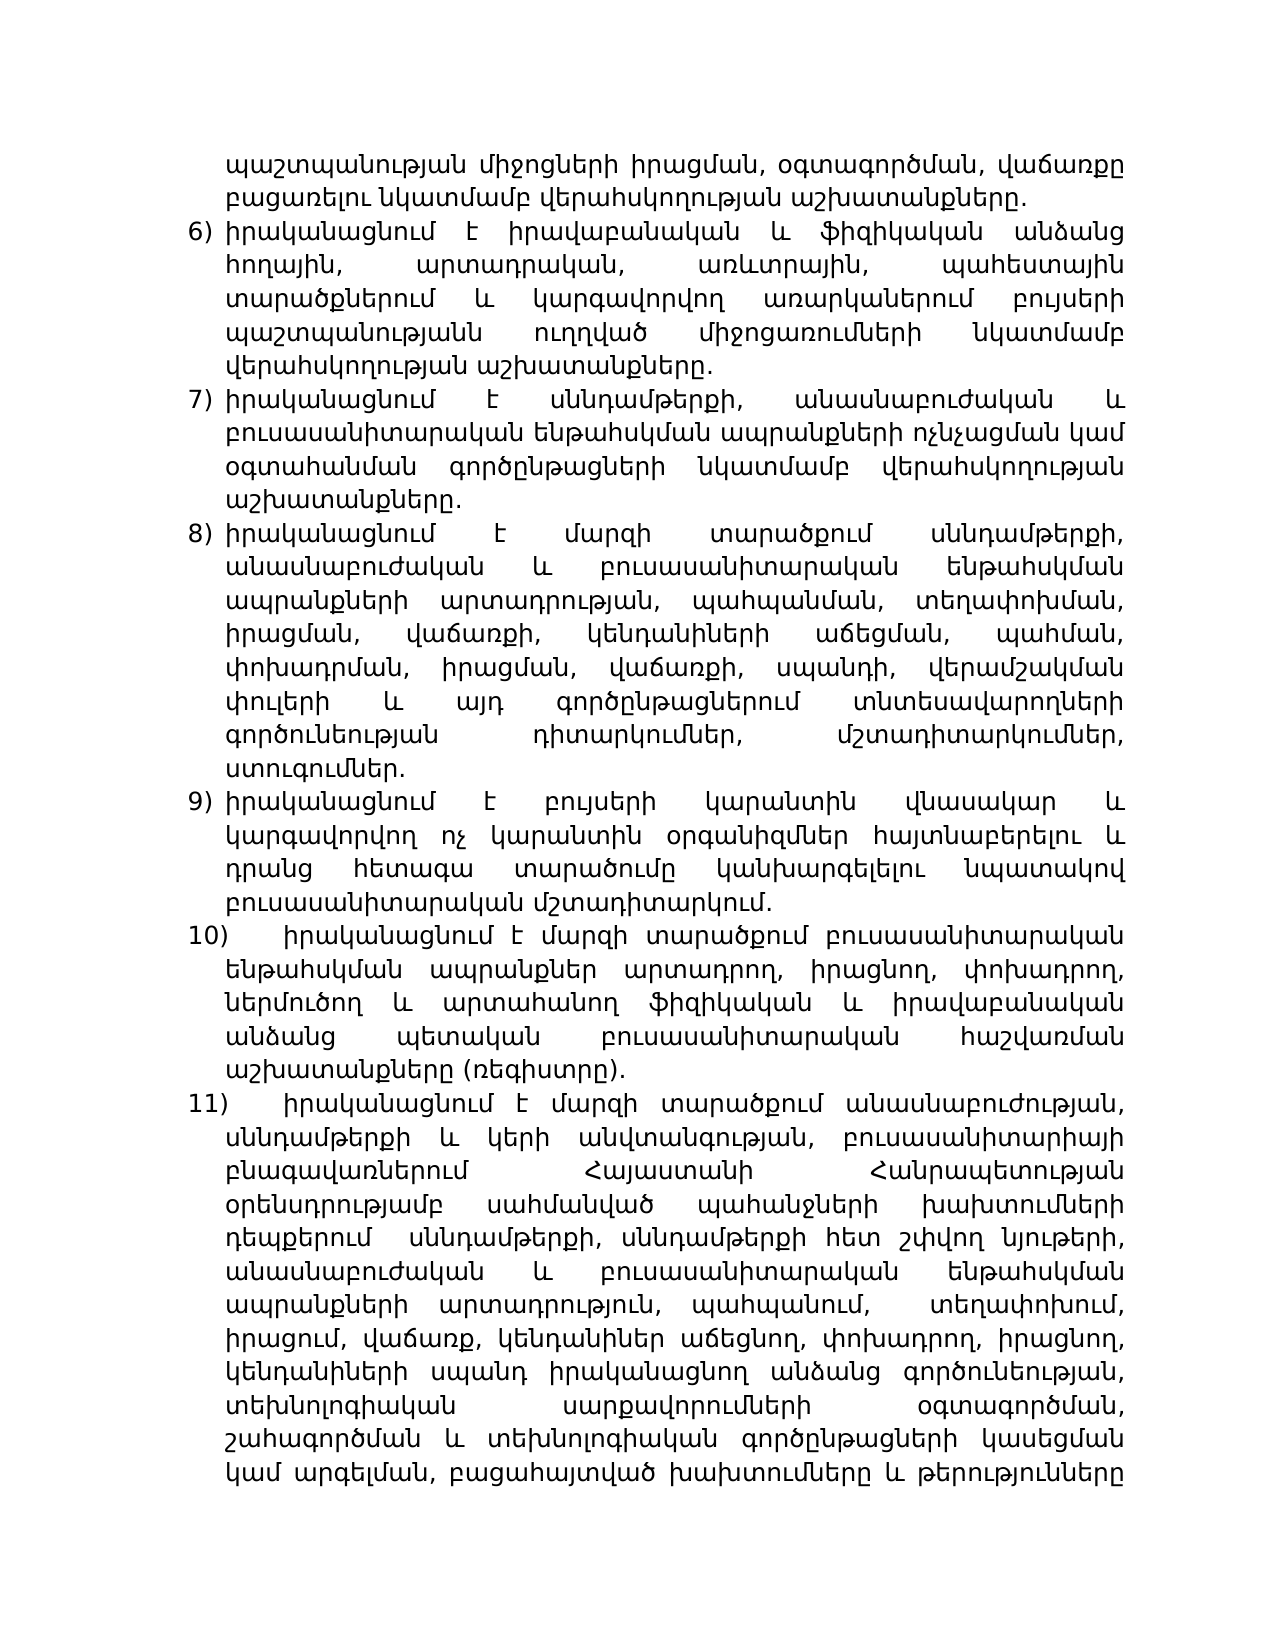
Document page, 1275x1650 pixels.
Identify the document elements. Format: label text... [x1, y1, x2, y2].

list իրականացնում է բույսերի կարանտին վնասակար և կարգավորվող ոչ կարանտին օրգանիզմներ հայտնաբերելու և դրանց հետագա տարածումը կանխարգելելու նպատակով բուսասանիտարական մշտադիտարկում․ [187, 787, 1125, 917]
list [187, 150, 1125, 213]
list իրականացնում է իրավաբանական և ֆիզիկական անձանց հողային, արտադրական, առևտրային, պահեստային տարածքներում և կարգավորվող առարկաներում բույսերի պաշտպանությանն ուղղված միջոցառումների նկատմամբ վերահսկողության աշխատանքները. [187, 217, 1125, 380]
list իրականացնում է մարզի տարածքում սննդամթերքի, անասնաբուժական և բուսասանիտարական ենթահսկման ապրանքների արտադրության, պահպանման, տեղափոխման, իրացման, վաճառքի, կենդանիների աճեցման, պահման, փոխադրման, իրացման, վաճառքի, սպանդի, վերամշակման փուլերի և այդ գործընթացներում տնտեսավարողների գործունեության դիտարկումներ, մշտադիտարկումներ, ստուգումներ. [187, 519, 1125, 783]
list իրականացնում է սննդամթերքի, անասնաբուժական և բուսասանիտարական ենթահսկման ապրանքների ոչնչացման կամ օգտահանման գործընթացների նկատմամբ վերահսկողության աշխատանքները. [187, 385, 1125, 514]
list իրականացնում է մարզի տարածքում բուսասանիտարական ենթահսկման ապրանքներ արտադրող, իրացնող, փոխադրող, ներմուծող և արտահանող ֆիզիկական և իրավաբանական անձանց պետական բուսասանիտարական հաշվառման աշխատանքները (ռեգիստրը). [187, 921, 1125, 1085]
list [187, 1089, 1125, 1487]
